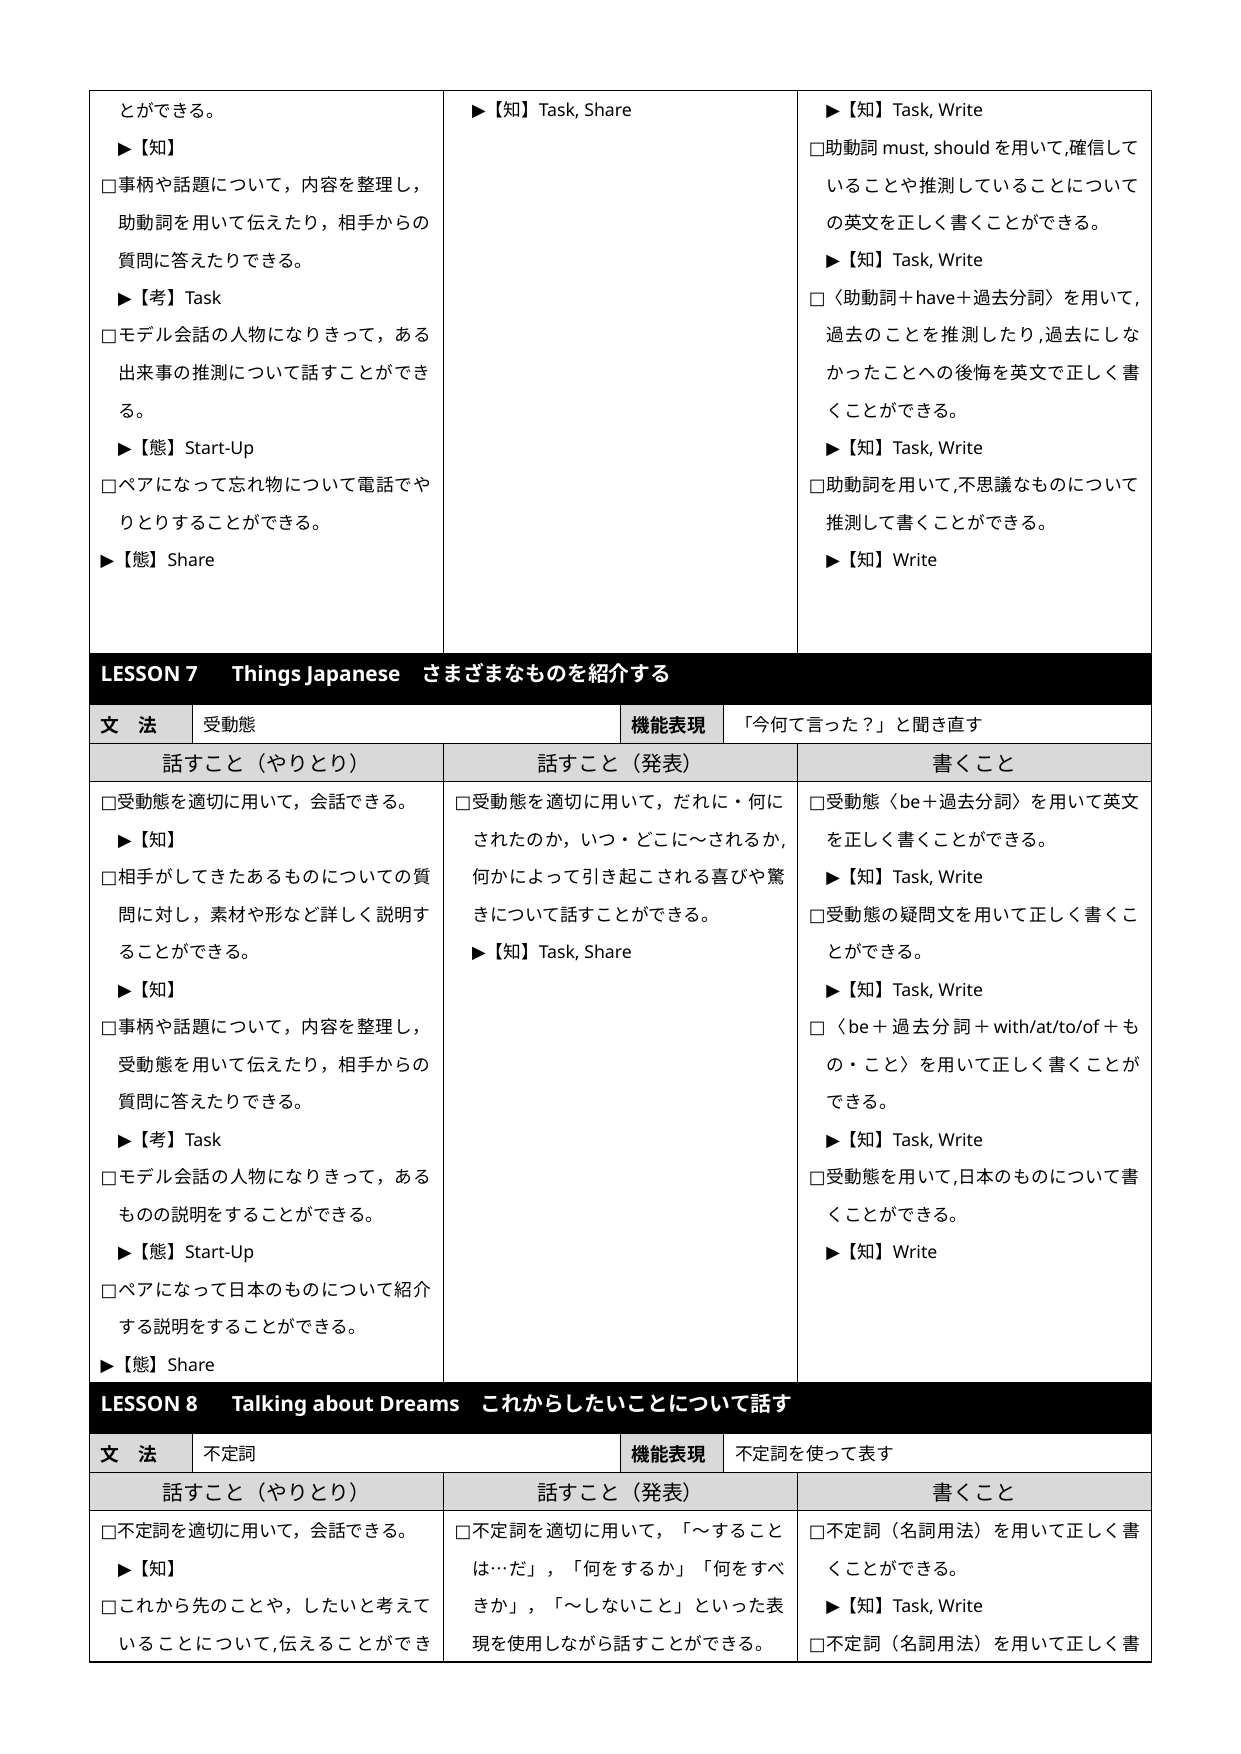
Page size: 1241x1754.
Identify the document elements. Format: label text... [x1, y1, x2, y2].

table_cell LESSON 8 Talking about Dreams これからしたいことについて話す [90, 1383, 1151, 1433]
table_cell 機能表現 [621, 705, 723, 743]
table_cell □受動態〈be＋過去分詞〉を用いて英文を正しく書くことができる。 ▶【知】Task, Write □受動態の疑問文を用いて正しく書くことができる。 ▶【知】Task, Write □〈be＋過去分詞＋with/at/to/of＋もの・こと〉を用いて正しく書くことができる。 ▶【知】Task, Write □受動態を用いて,日本のものについて書くことができる。 ▶【知】Write [798, 782, 1151, 1382]
table_cell □受動態を適切に用いて，だれに・何にされたのか，いつ・どこに～されるか, 何かによって引き起こされる喜びや驚きについて話すことができる。 ▶【知】Task, Share [444, 782, 797, 1382]
table_cell 受動態 [193, 705, 620, 743]
table_cell 書くこと [798, 744, 1151, 781]
table_cell 書くこと [798, 1473, 1151, 1510]
table_cell LESSON 7 Things Japanese さまざまなものを紹介する [90, 654, 1151, 704]
table_cell 不定詞を使って表す [724, 1434, 1151, 1472]
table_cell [798, 1511, 1151, 1661]
table_cell 文法 [90, 1434, 192, 1472]
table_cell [90, 1511, 443, 1661]
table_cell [798, 91, 1151, 653]
table_cell 文法 [90, 705, 192, 743]
table_cell 話すこと（やりとり） [90, 1473, 443, 1510]
table_cell 「今何て言った？」と聞き直す [724, 705, 1151, 743]
table_cell 話すこと（発表） [444, 1473, 797, 1510]
table_cell 不定詞 [193, 1434, 620, 1472]
table_cell 話すこと（発表） [444, 744, 797, 781]
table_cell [90, 91, 443, 653]
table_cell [444, 1511, 797, 1661]
table_cell □受動態を適切に用いて，会話できる。 ▶【知】 □相手がしてきたあるものについての質問に対し，素材や形など詳しく説明することができる。 ▶【知】 □事柄や話題について，内容を整理し，受動態を用いて伝えたり，相手からの質問に答えたりできる。 ▶【考】Task □モデル会話の人物になりきって，あるものの説明をすることができる。 ▶【態】Start-Up □ペアになって日本のものについて紹介する説明をすることができる。 ▶【態】Share [90, 782, 443, 1382]
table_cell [444, 91, 797, 653]
table_cell 話すこと（やりとり） [90, 744, 443, 781]
table_cell 機能表現 [621, 1434, 723, 1472]
